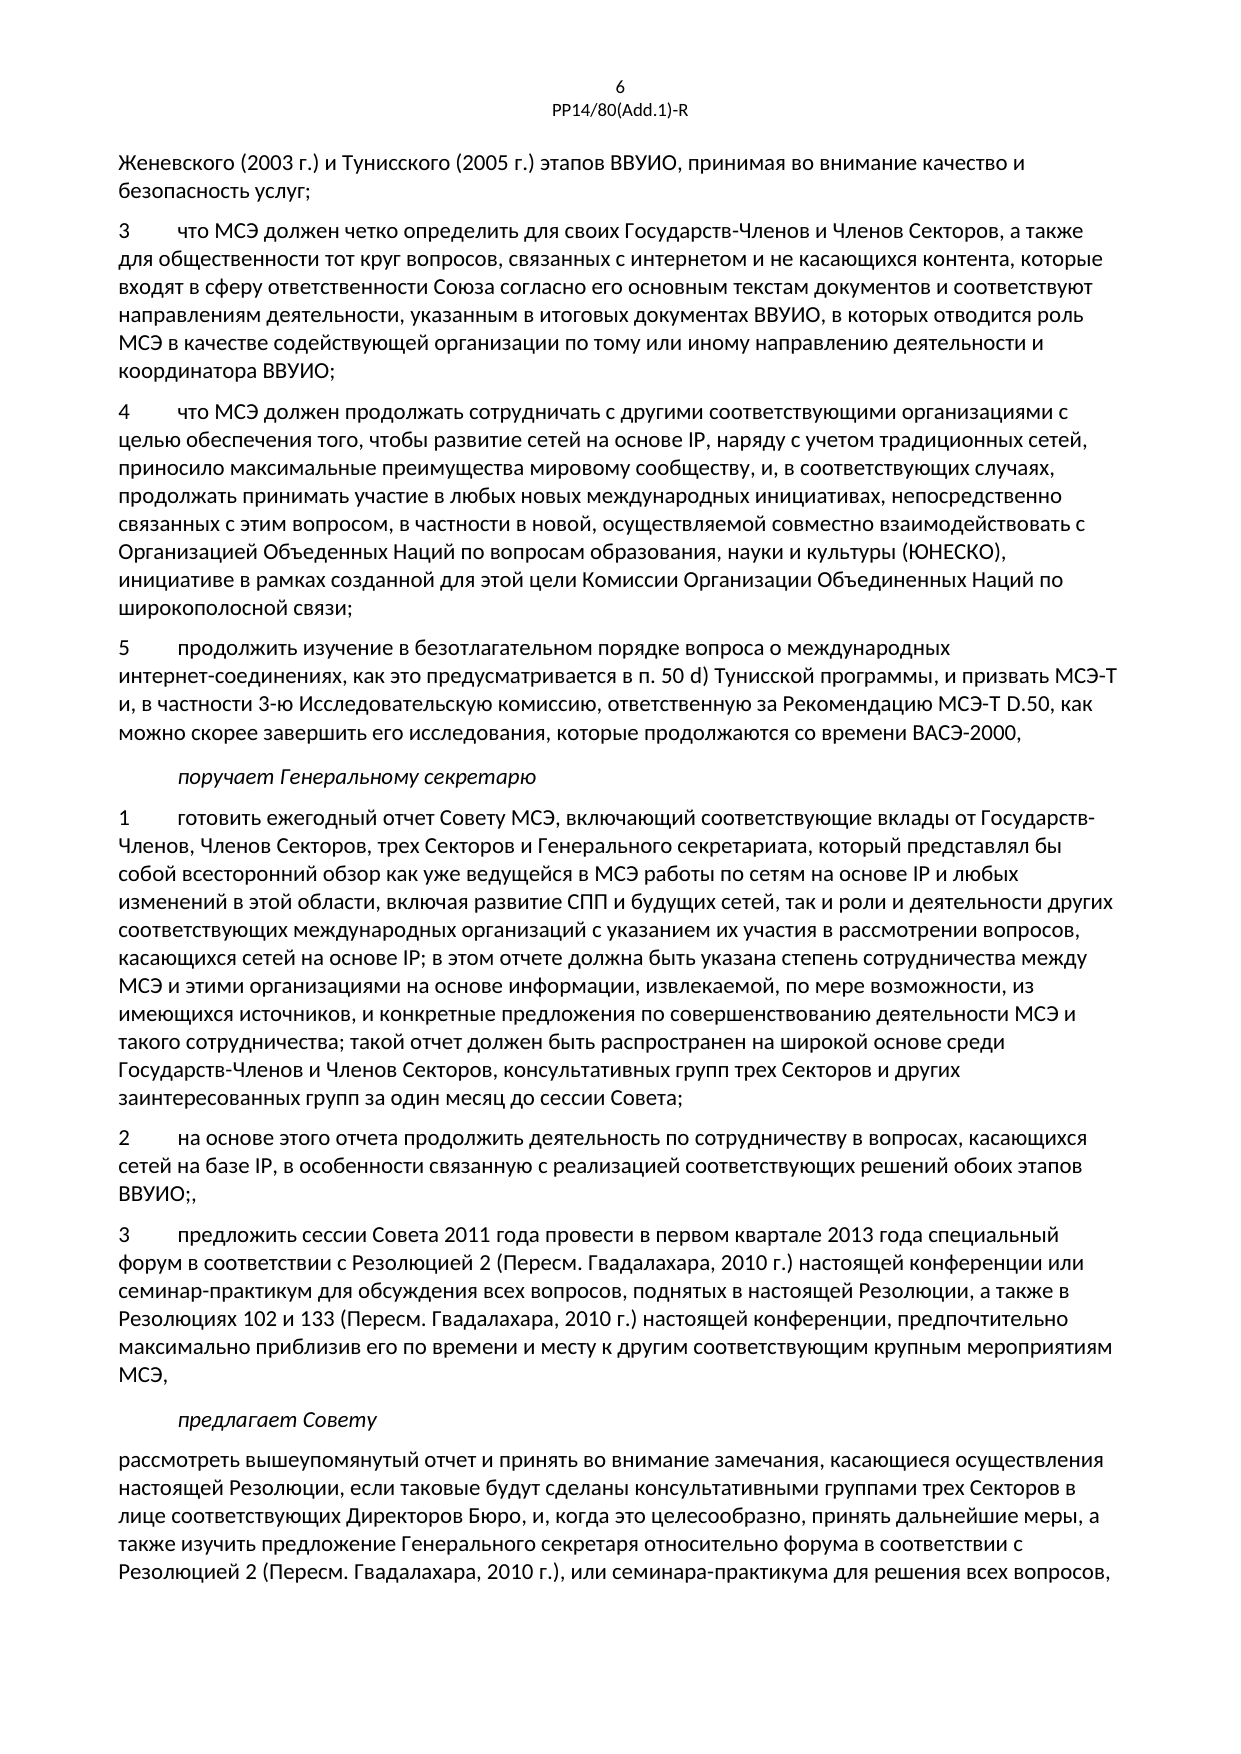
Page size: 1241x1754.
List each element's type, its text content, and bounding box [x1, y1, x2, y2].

text 1 готовить ежегодный отчет Совету МСЭ, включающий соответствующие вклады от Государств-Членов, Членов Секторов, трех Секторов и Генерального секретариата, который представлял бы собой всесторонний обзор как уже ведущейся в МСЭ работы по сетям на основе IР и любых изменений в этой области, включая развитие СПП и будущих сетей, так и роли и деятельности других соответствующих международных организаций с указанием их участия в рассмотрении вопросов, касающихся сетей на основе IР; в этом отчете должна быть указана степень сотрудничества между МСЭ и этими организациями на основе информации, извлекаемой, по мере возможности, из имеющихся источников, и конкретные предложения по совершенствованию деятельности МСЭ и такого сотрудничества; такой отчет должен быть распространен на широкой основе среди Государств-Членов и Членов Секторов, консультативных групп трех Секторов и других заинтересованных групп за один месяц до сессии Совета; [118, 803, 1122, 1111]
text 5 продолжить изучение в безотлагательном порядке вопроса о международных интернет-соединениях, как это предусматривается в п. 50 d) Тунисской программы, [118, 633, 1122, 746]
text предлагает Совету [177, 1405, 1122, 1433]
text 2 на основе этого отчета продолжить деятельность по сотрудничеству в вопросах, касающихся сетей на базе IР, в особенности связанную с реализацией соответствующих решений обоих этапов ВВУИО [118, 1123, 1122, 1208]
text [118, 1445, 1122, 1586]
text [118, 148, 1122, 204]
text поручает Генеральному секретарю [177, 762, 1122, 790]
text 4 что МСЭ должен продолжать сотрудничать с другими соответствующими организациями с целью обеспечения того, чтобы развитие сетей на основе IP, наряду с учетом традиционных сетей, приносило максимальные преимущества мировому сообществу, и, в соответствующих случаях, продолжать с Организацией Объеденных Наций по вопросам образования, науки и культуры (ЮНЕСКО) в рамках созданной для этой цели Комиссии Организации Объединенных Наций по широкополосной связи; [118, 397, 1122, 621]
text 3 что МСЭ должен четко определить для своих Государств-Членов и Членов Секторов, а также для общественности тот круг вопросов, связанных с интернетом, которые входят в сферу ответственности Союза согласно его основным текстам документов и соответствуют направлениям деятельности, указанным в итоговых документах ВВУИО, в которых отводится роль МСЭ; [118, 216, 1122, 384]
